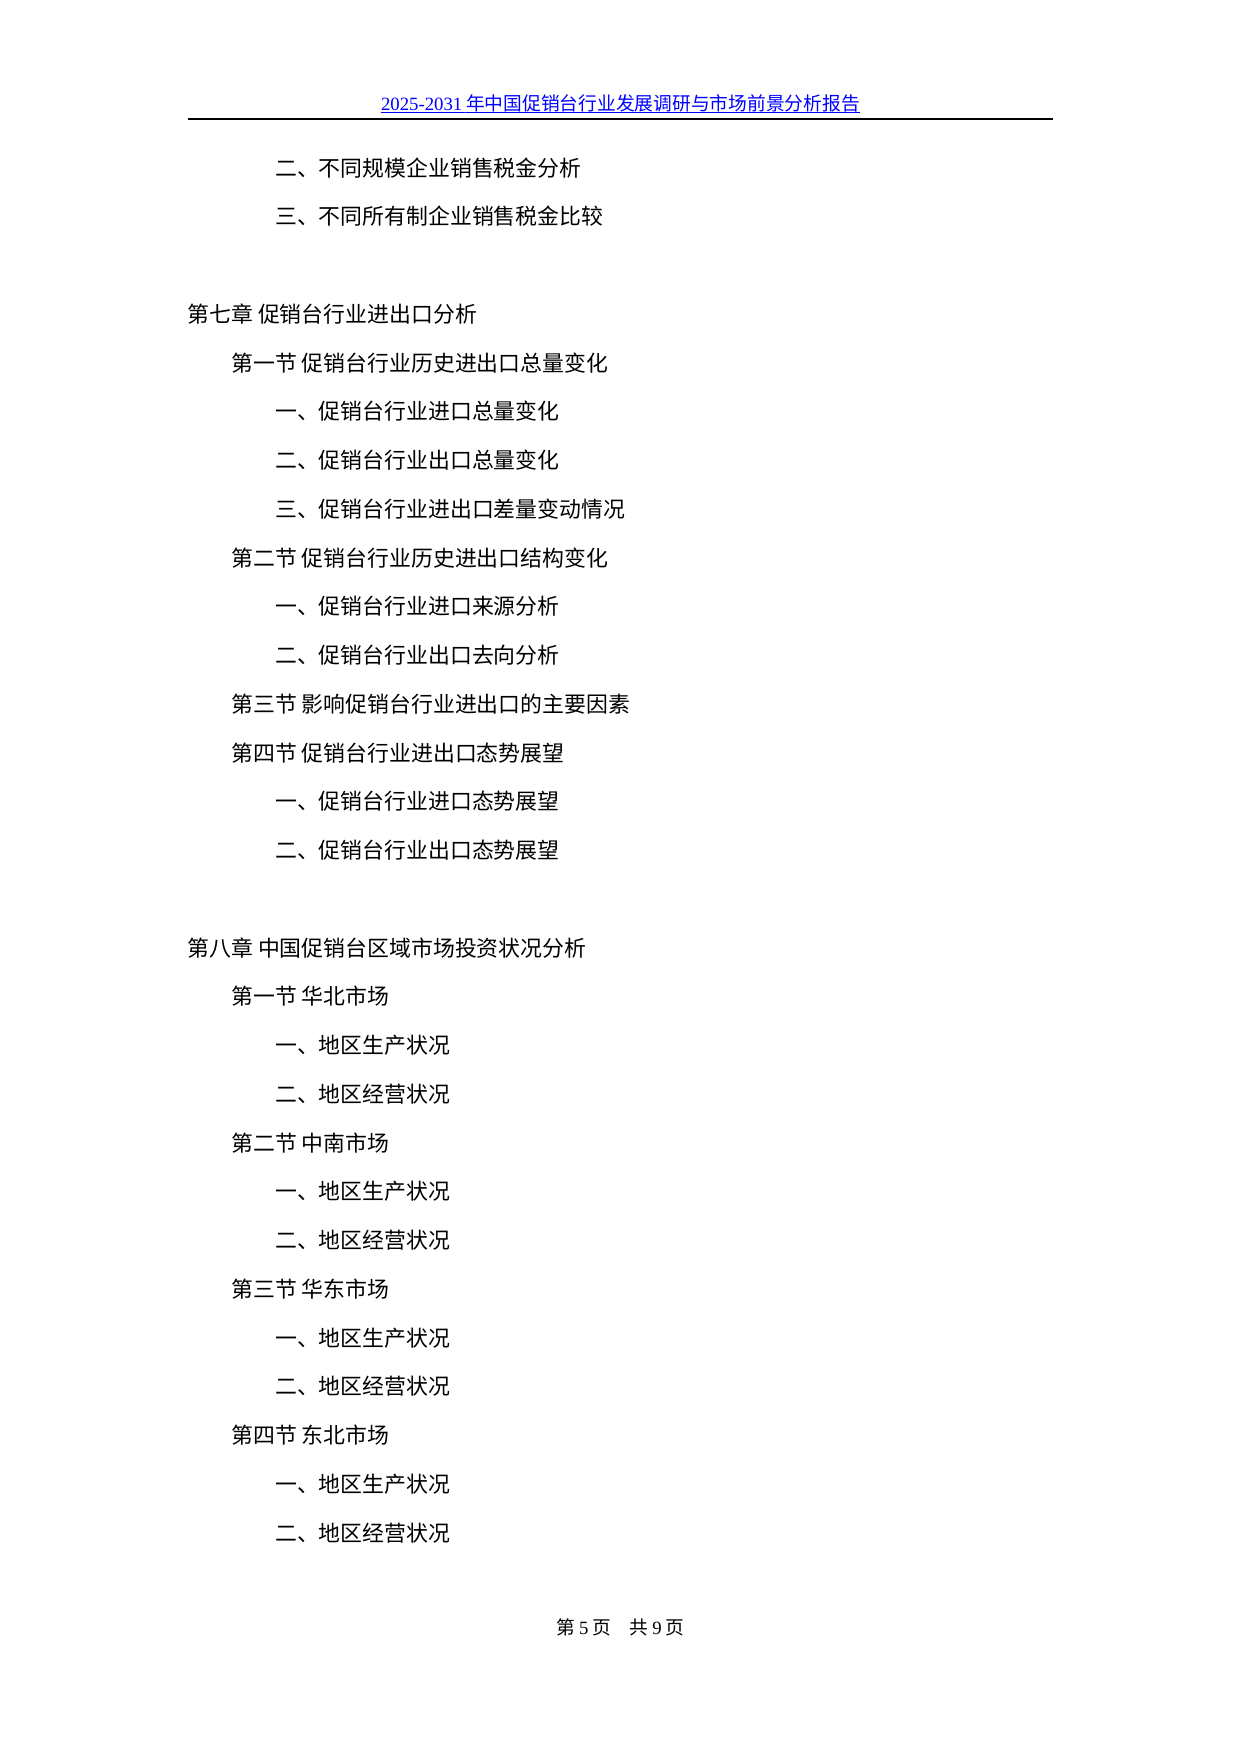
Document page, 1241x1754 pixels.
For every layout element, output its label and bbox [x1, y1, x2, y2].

text [187, 150, 1053, 1548]
